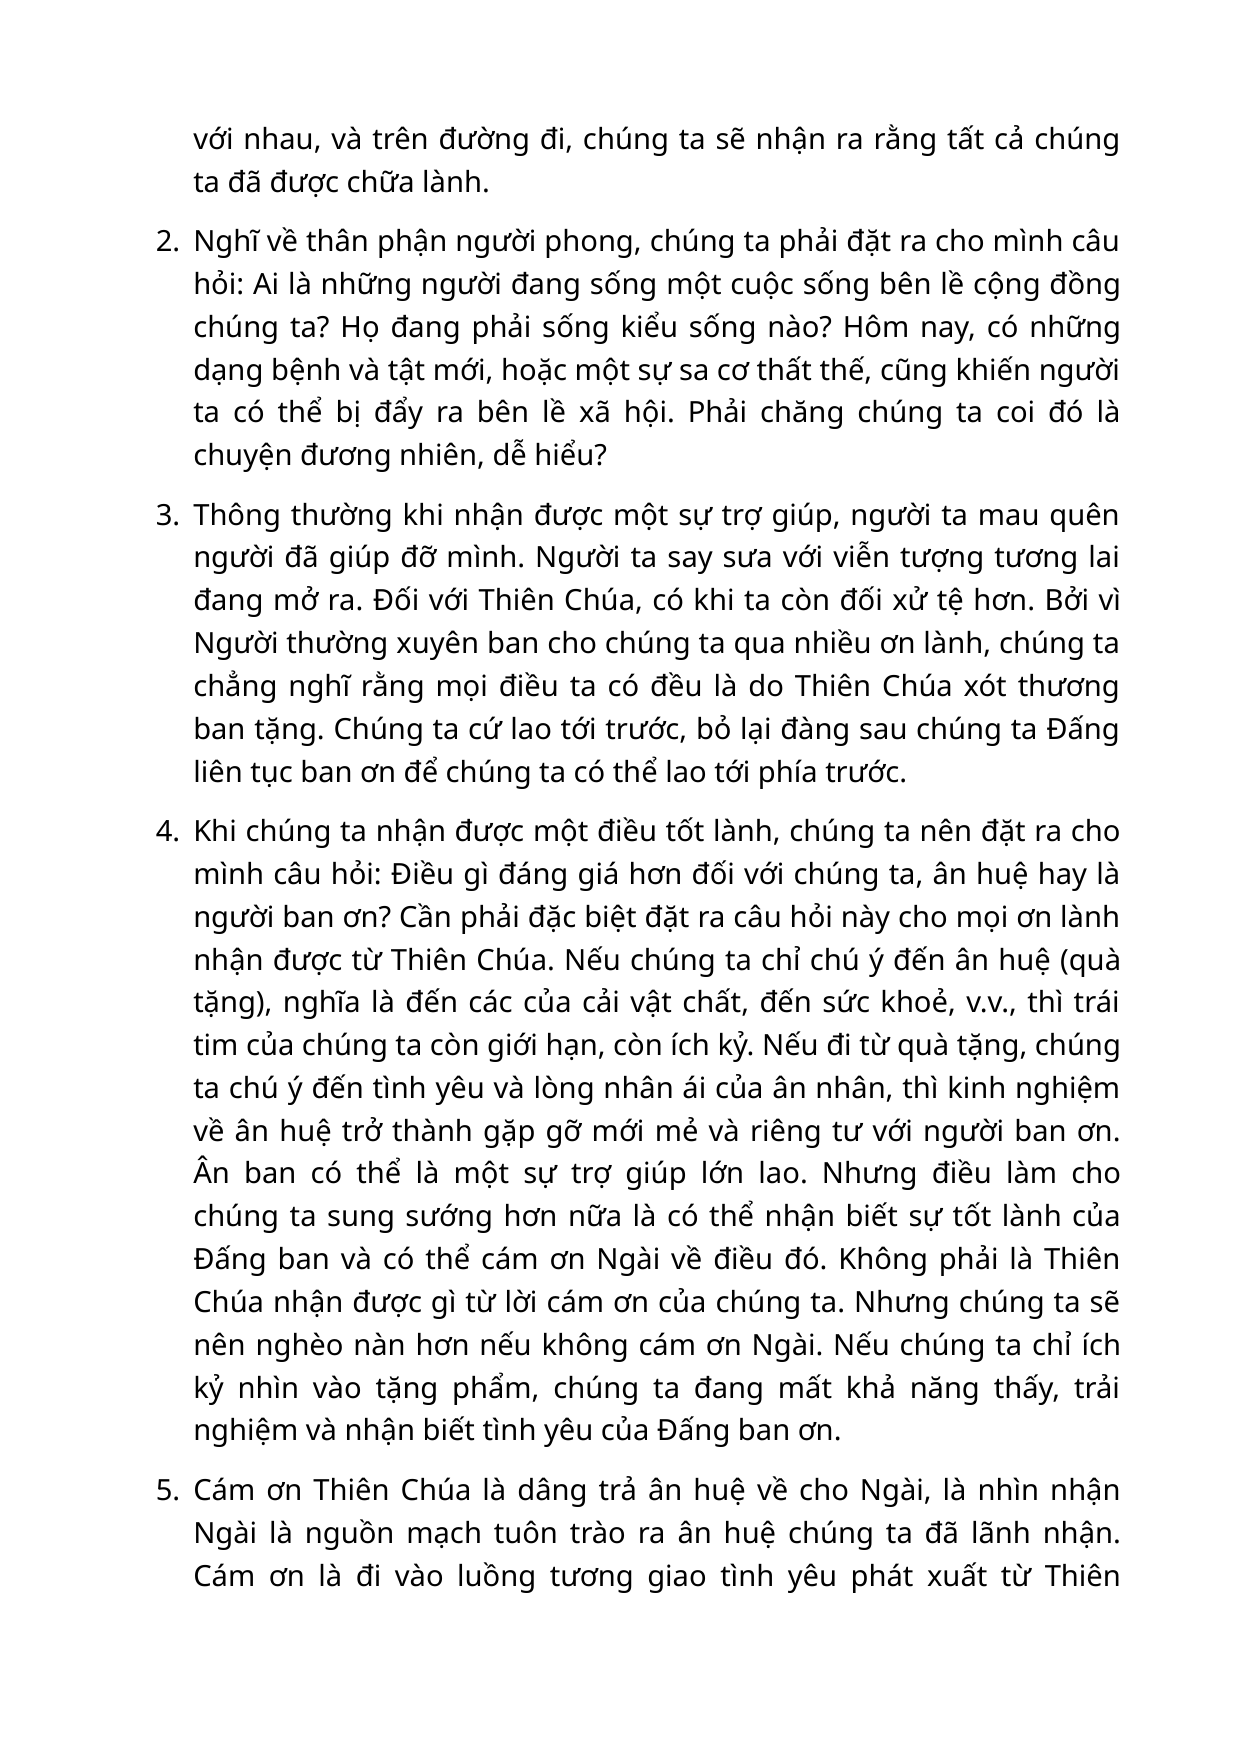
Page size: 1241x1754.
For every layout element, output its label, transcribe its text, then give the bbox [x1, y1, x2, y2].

list Thông thường khi nhận được một sự trợ giúp, người ta mau quên người đã giúp đỡ mình. Người ta say sưa với viễn tượng tương lai đang mở ra. Đối với Thiên Chúa, có khi ta còn đối xử tệ hơn. Bởi vì Người thường xuyên ban cho chúng ta qua nhiều ơn lành, chúng ta chẳng nghĩ rằng mọi điều ta có đều là do Thiên Chúa xót thương ban tặng. Chúng ta cứ lao tới trước, bỏ lại đàng sau chúng ta Đấng liên tục ban ơn để chúng ta có thể lao tới phía trước. [156, 494, 1122, 791]
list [156, 1469, 1122, 1594]
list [156, 118, 1122, 201]
list Nghĩ về thân phận người phong, chúng ta phải đặt ra cho mình câu hỏi: Ai là những người đang sống một cuộc sống bên lề cộng đồng chúng ta? Họ đang phải sống kiểu sống nào? Hôm nay, có những dạng bệnh và tật mới, hoặc một sự sa cơ thất thế, cũng khiến người ta có thể bị đẩy ra bên lề xã hội. Phải chăng chúng ta coi đó là chuyện đương nhiên, dễ hiểu? [156, 220, 1122, 474]
list Khi chúng ta nhận được một điều tốt lành, chúng ta nên đặt ra cho mình câu hỏi: Điều gì đáng giá hơn đối với chúng ta, ân huệ hay là người ban ơn? Cần phải đặc biệt đặt ra câu hỏi này cho mọi ơn lành nhận được từ Thiên Chúa. Nếu chúng ta chỉ chú ý đến ân huệ (quà tặng), nghĩa là đến các của cải vật chất, đến sức khoẻ, v.v., thì trái tim của chúng ta còn giới hạn, còn ích kỷ. Nếu đi từ quà tặng, chúng ta chú ý đến tình yêu và lòng nhân ái của ân nhân, thì kinh nghiệm về ân huệ trở thành gặp gỡ mới mẻ và riêng tư với người ban ơn. Ân ban có thể là một sự trợ giúp lớn lao. Nhưng điều làm cho chúng ta sung sướng hơn nữa là có thể nhận biết sự tốt lành của Đấng ban và có thể cám ơn Ngài về điều đó. Không phải là Thiên Chúa nhận được gì từ lời cám ơn của chúng ta. Nhưng chúng ta sẽ nên nghèo nàn hơn nếu không cám ơn Ngài. Nếu chúng ta chỉ ích kỷ nhìn vào tặng phẩm, chúng ta đang mất khả năng thấy, trải nghiệm và nhận biết tình yêu của Đấng ban ơn. [156, 810, 1122, 1449]
